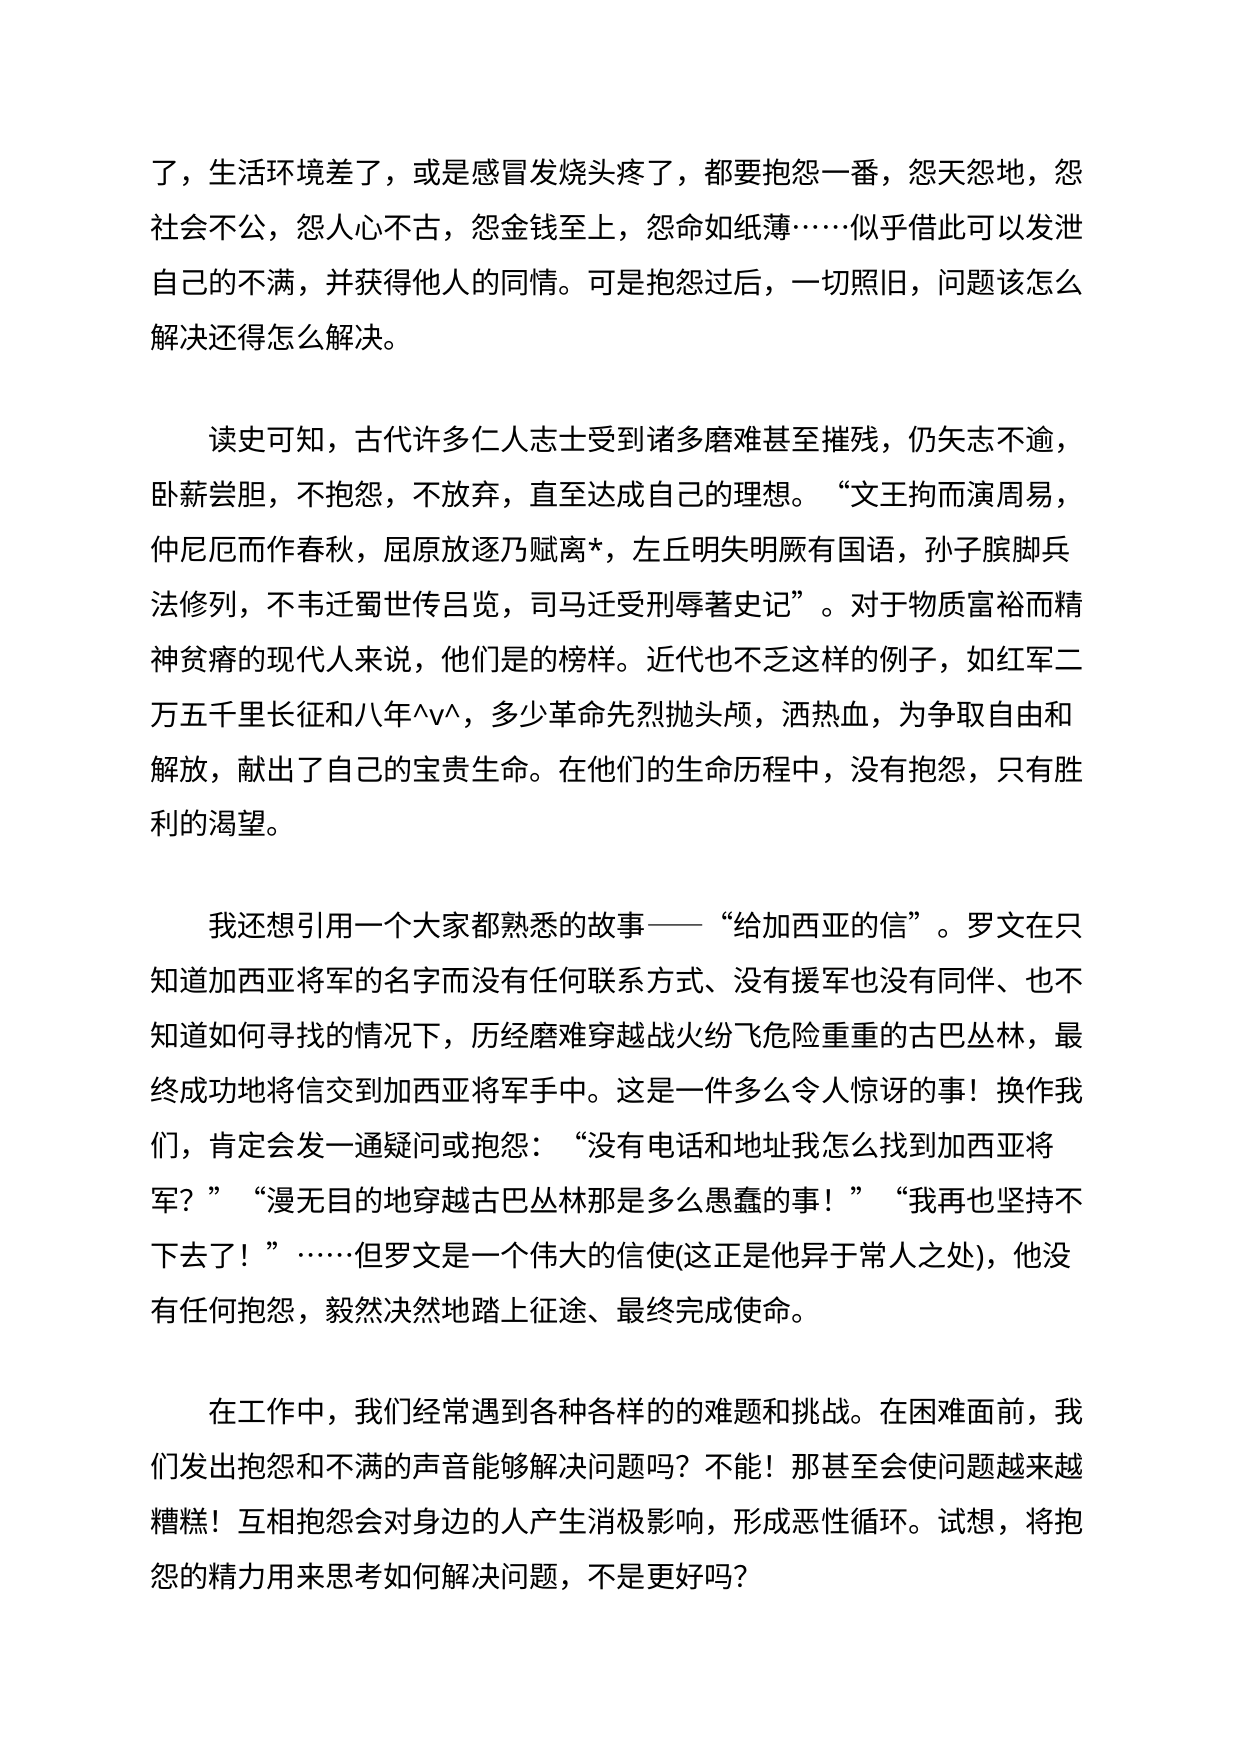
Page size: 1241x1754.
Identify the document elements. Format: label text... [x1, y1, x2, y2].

text 我还想引用一个大家都熟悉的故事——“给加西亚的信”。罗文在只知道加西亚将军的名字而没有任何联系方式、没有援军也没有同伴、也不知道如何寻找的情况下，历经磨难穿越战火纷飞危险重重的古巴丛林，最终成功地将信交到加西亚将军手中。这是一件多么令人惊讶的事！换作我们，肯定会发一通疑问或抱怨：“没有电话和地址我怎么找到加西亚将军？”“漫无目的地穿越古巴丛林那是多么愚蠢的事！”“我再也坚持不下去了！”……但罗文是一个伟大的信使(这正是他异于常人之处)，他没有任何抱怨，毅然决然地踏上征途、最终完成使命。 [150, 903, 1090, 1329]
text 在工作中，我们经常遇到各种各样的的难题和挑战。在困难面前，我们发出抱怨和不满的声音能够解决问题吗？不能！那甚至会使问题越来越糟糕！互相抱怨会对身边的人产生消极影响，形成恶性循环。试想，将抱怨的精力用来思考如何解决问题，不是更好吗？ [150, 1389, 1090, 1596]
text 读史可知，古代许多仁人志士受到诸多磨难甚至摧残，仍矢志不逾，卧薪尝胆，不抱怨，不放弃，直至达成自己的理想。“文王拘而演周易，仲尼厄而作春秋，屈原放逐乃赋离*，左丘明失明厥有国语，孙子膑脚兵法修列，不韦迁蜀世传吕览，司马迁受刑辱著史记”。对于物质富裕而精神贫瘠的现代人来说，他们是的榜样。近代也不乏这样的例子，如红军二万五千里长征和八年^v^，多少革命先烈抛头颅，洒热血，为争取自由和解放，献出了自己的宝贵生命。在他们的生命历程中，没有抱怨，只有胜利的渴望。 [150, 416, 1090, 843]
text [150, 150, 1090, 357]
